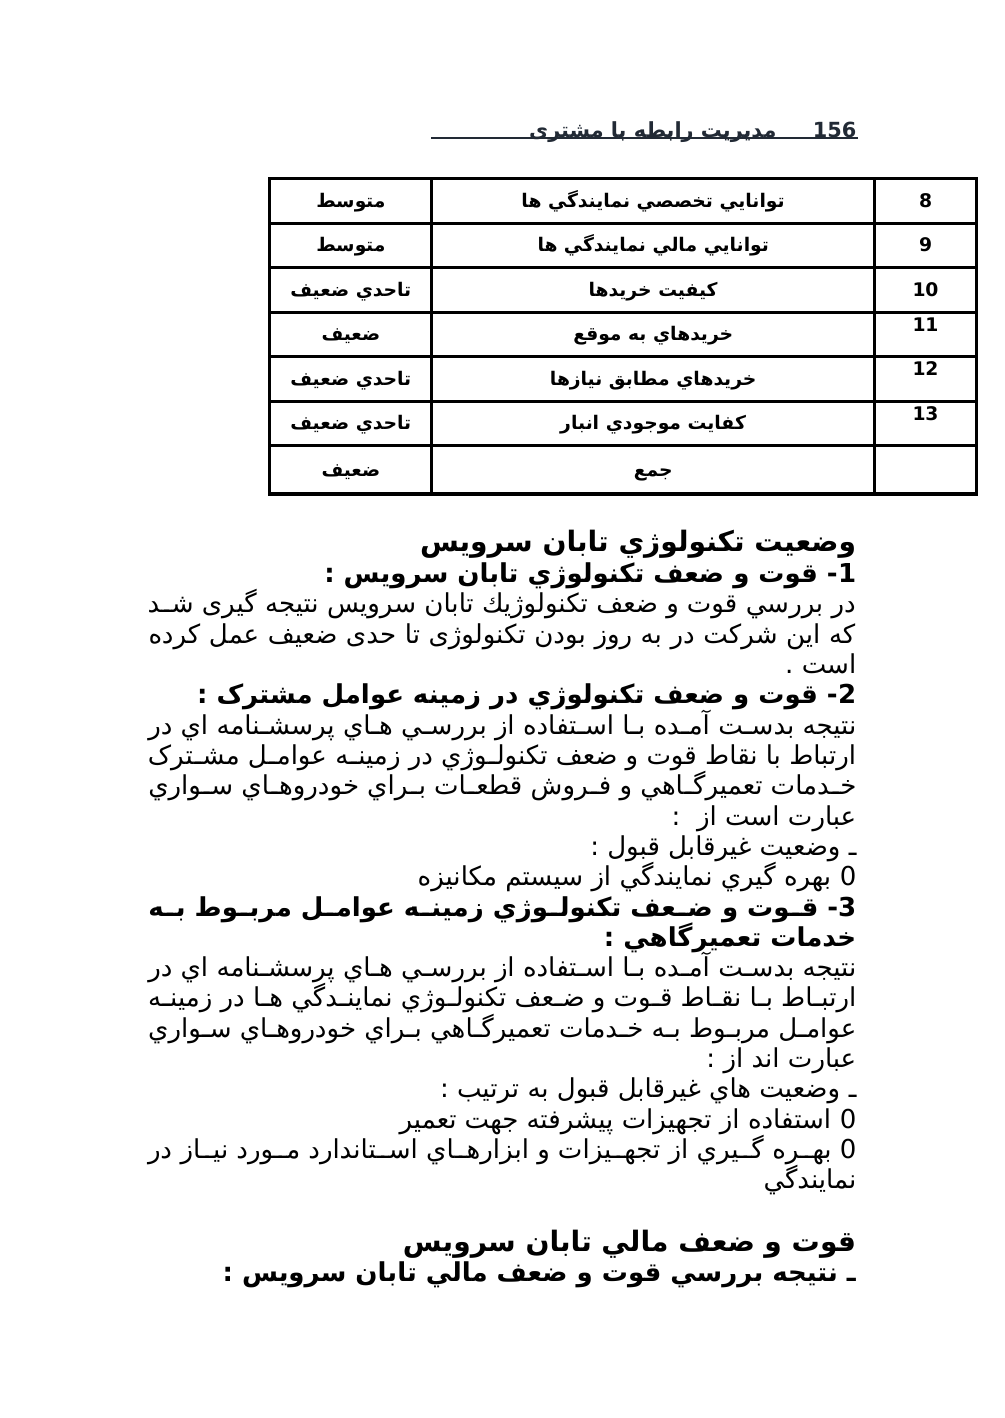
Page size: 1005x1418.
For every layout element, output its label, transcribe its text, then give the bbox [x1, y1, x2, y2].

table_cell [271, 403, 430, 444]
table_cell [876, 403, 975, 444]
text ـ وضعيت هاي غيرقابل قبول به ترتيب : [148, 1074, 856, 1104]
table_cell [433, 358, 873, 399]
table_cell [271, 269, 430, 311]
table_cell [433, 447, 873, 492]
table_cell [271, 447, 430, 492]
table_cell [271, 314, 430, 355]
text 2- قوت و ضعف تكنولوژي در زمينه عوامل مشترک : [148, 679, 856, 710]
text 3- قوت و ضعف تكنولوژي زمينه عوامل مربوط به خدمات تعميرگاهي : [148, 892, 856, 952]
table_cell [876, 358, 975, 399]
text ـ وضعيت غيرقابل قبول : [148, 831, 856, 861]
text 0 بهره گيري از تجهيزات و ابزارهاي استاندارد مورد نياز در نمايندگي [148, 1134, 856, 1195]
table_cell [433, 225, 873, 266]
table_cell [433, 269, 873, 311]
text ـ نتيجه بررسي قوت و ضعف مالي تابان سرویس : [148, 1258, 856, 1288]
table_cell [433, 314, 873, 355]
text نتيجه بدست آمده با استفاده از بررسي هاي پرسشنامه اي در ارتباط با نقاط قوت و ضعف تكنولوژي نمايندگي ها در زمينه عوامل مربوط به خدمات تعميرگاهي براي خودروهاي سواري عبارت اند از : [148, 952, 856, 1074]
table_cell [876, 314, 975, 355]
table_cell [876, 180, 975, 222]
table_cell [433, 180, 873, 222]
text 0 استفاده از تجهيزات پيشرفته جهت تعمير [148, 1104, 856, 1134]
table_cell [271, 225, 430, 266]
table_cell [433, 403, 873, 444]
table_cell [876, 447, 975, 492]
text 1- قوت و ضعف تكنولوژي تابان سرویس : [148, 558, 856, 589]
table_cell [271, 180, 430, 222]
text قوت و ضعف مالي تابان سرویس [148, 1225, 856, 1258]
text وضعيت تکنولوژي تابان سرویس [148, 526, 856, 558]
text نتيجه بدست آمده با استفاده از بررسي هاي پرسشنامه اي در ارتباط با نقاط قوت و ضعف تكنولوژي در زمينه عوامل مشترک خدمات تعميرگاهي و فروش قطعات براي خودروهاي سواري عبارت است از : [148, 710, 856, 831]
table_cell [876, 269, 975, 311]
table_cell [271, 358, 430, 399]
text 0 بهره گيري نمايندگي از سيستم مكانيزه [148, 861, 856, 892]
text در بررسي قوت و ضعف تكنولوژيك تابان سرویس نتیجه گیری شد که این شرکت در به روز بودن تکنولوژی تا حدی ضعیف عمل کرده است . [148, 589, 856, 679]
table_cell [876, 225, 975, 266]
